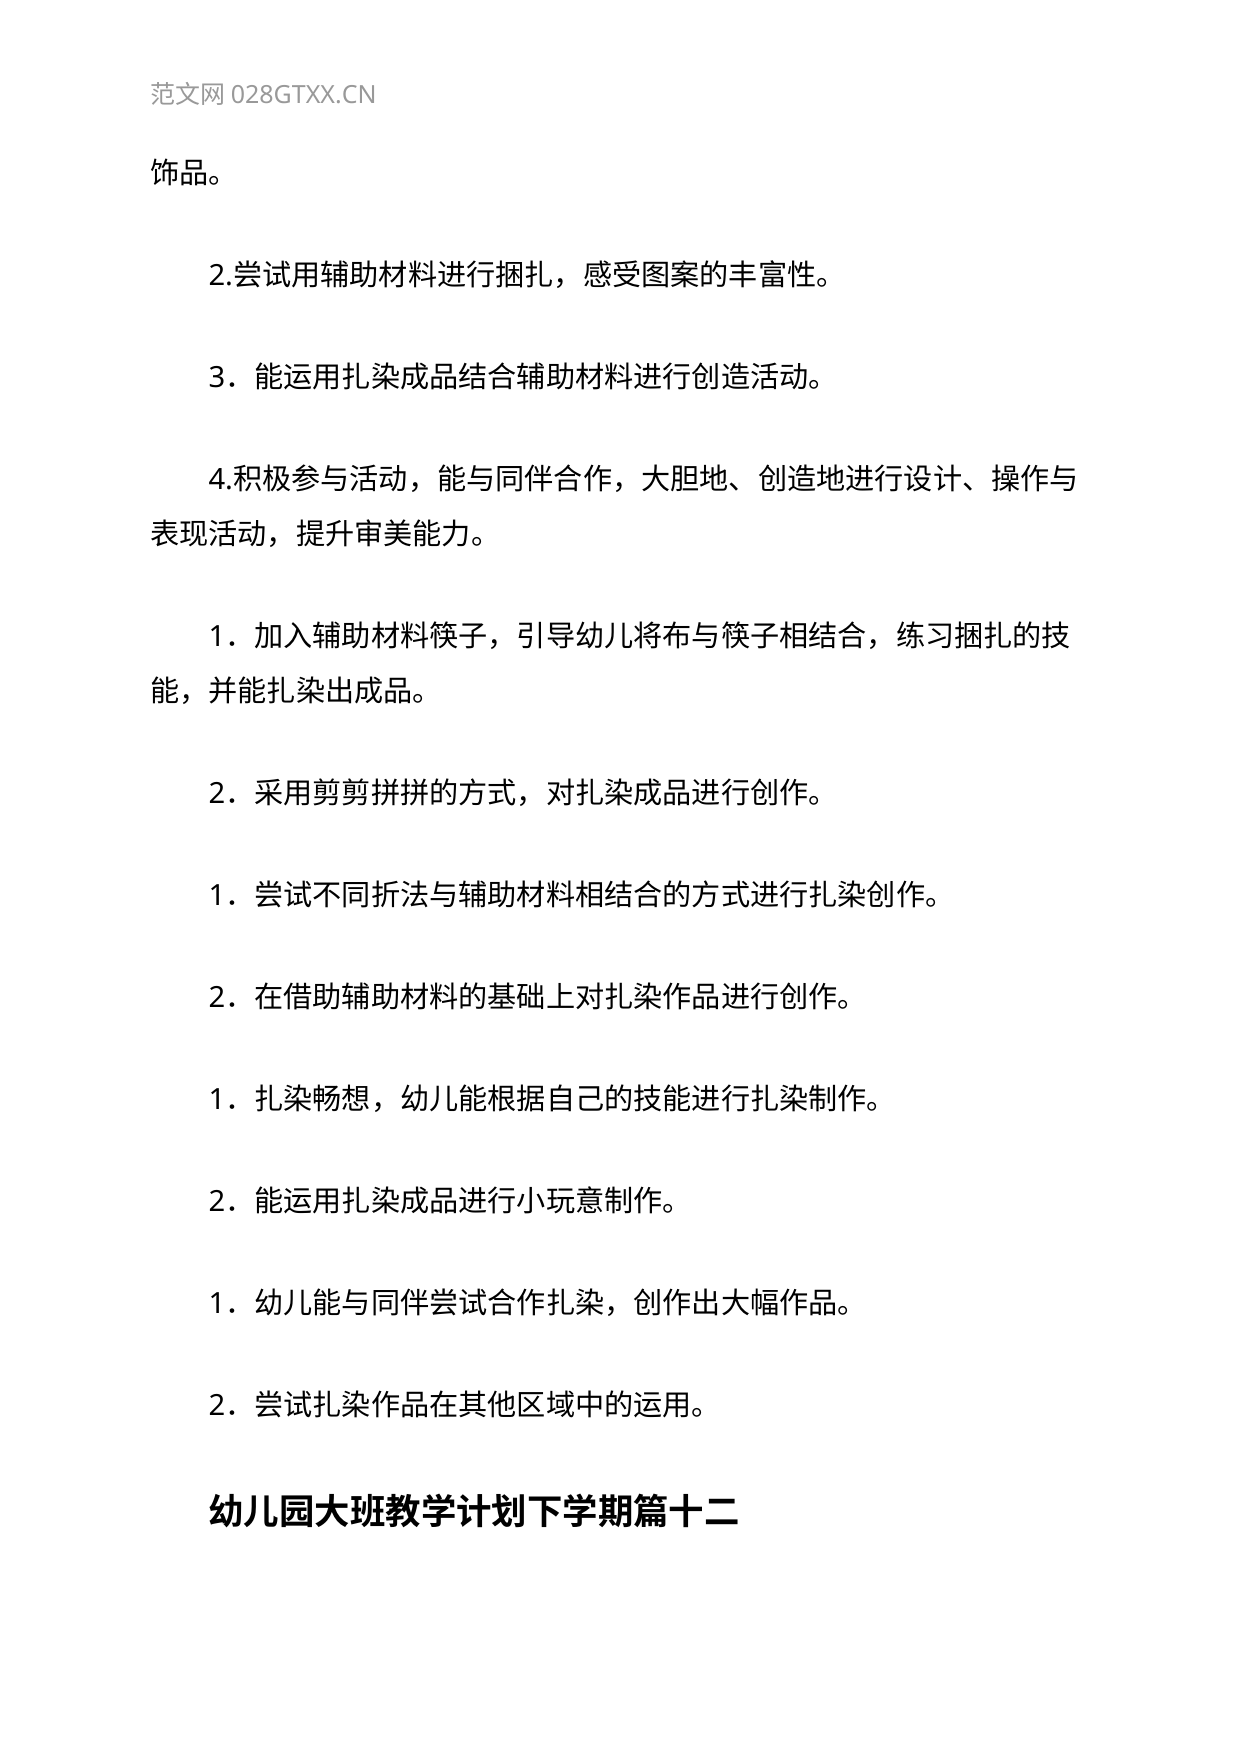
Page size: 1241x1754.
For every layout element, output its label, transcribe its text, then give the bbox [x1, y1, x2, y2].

text 幼儿园大班教学计划下学期篇十二 [150, 1483, 1090, 1534]
text 3．能运用扎染成品结合辅助材料进行创造活动。 [150, 354, 1090, 396]
text 1．扎染畅想，幼儿能根据自己的技能进行扎染制作。 [150, 1075, 1090, 1118]
text 2．在借助辅助材料的基础上对扎染作品进行创作。 [150, 973, 1090, 1016]
text 2．采用剪剪拼拼的方式，对扎染成品进行创作。 [150, 769, 1090, 812]
text 2．能运用扎染成品进行小玩意制作。 [150, 1177, 1090, 1219]
text 2.尝试用辅助材料进行捆扎，感受图案的丰富性。 [150, 252, 1090, 294]
text 1．幼儿能与同伴尝试合作扎染，创作出大幅作品。 [150, 1279, 1090, 1322]
text 1．尝试不同折法与辅助材料相结合的方式进行扎染创作。 [150, 871, 1090, 914]
text 4.积极参与活动，能与同伴合作，大胆地、创造地进行设计、操作与表现活动，提升审美能力。 [150, 456, 1090, 553]
text 2．尝试扎染作品在其他区域中的运用。 [150, 1381, 1090, 1423]
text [150, 150, 1090, 192]
text 1．加入辅助材料筷子，引导幼儿将布与筷子相结合，练习捆扎的技能，并能扎染出成品。 [150, 612, 1090, 710]
